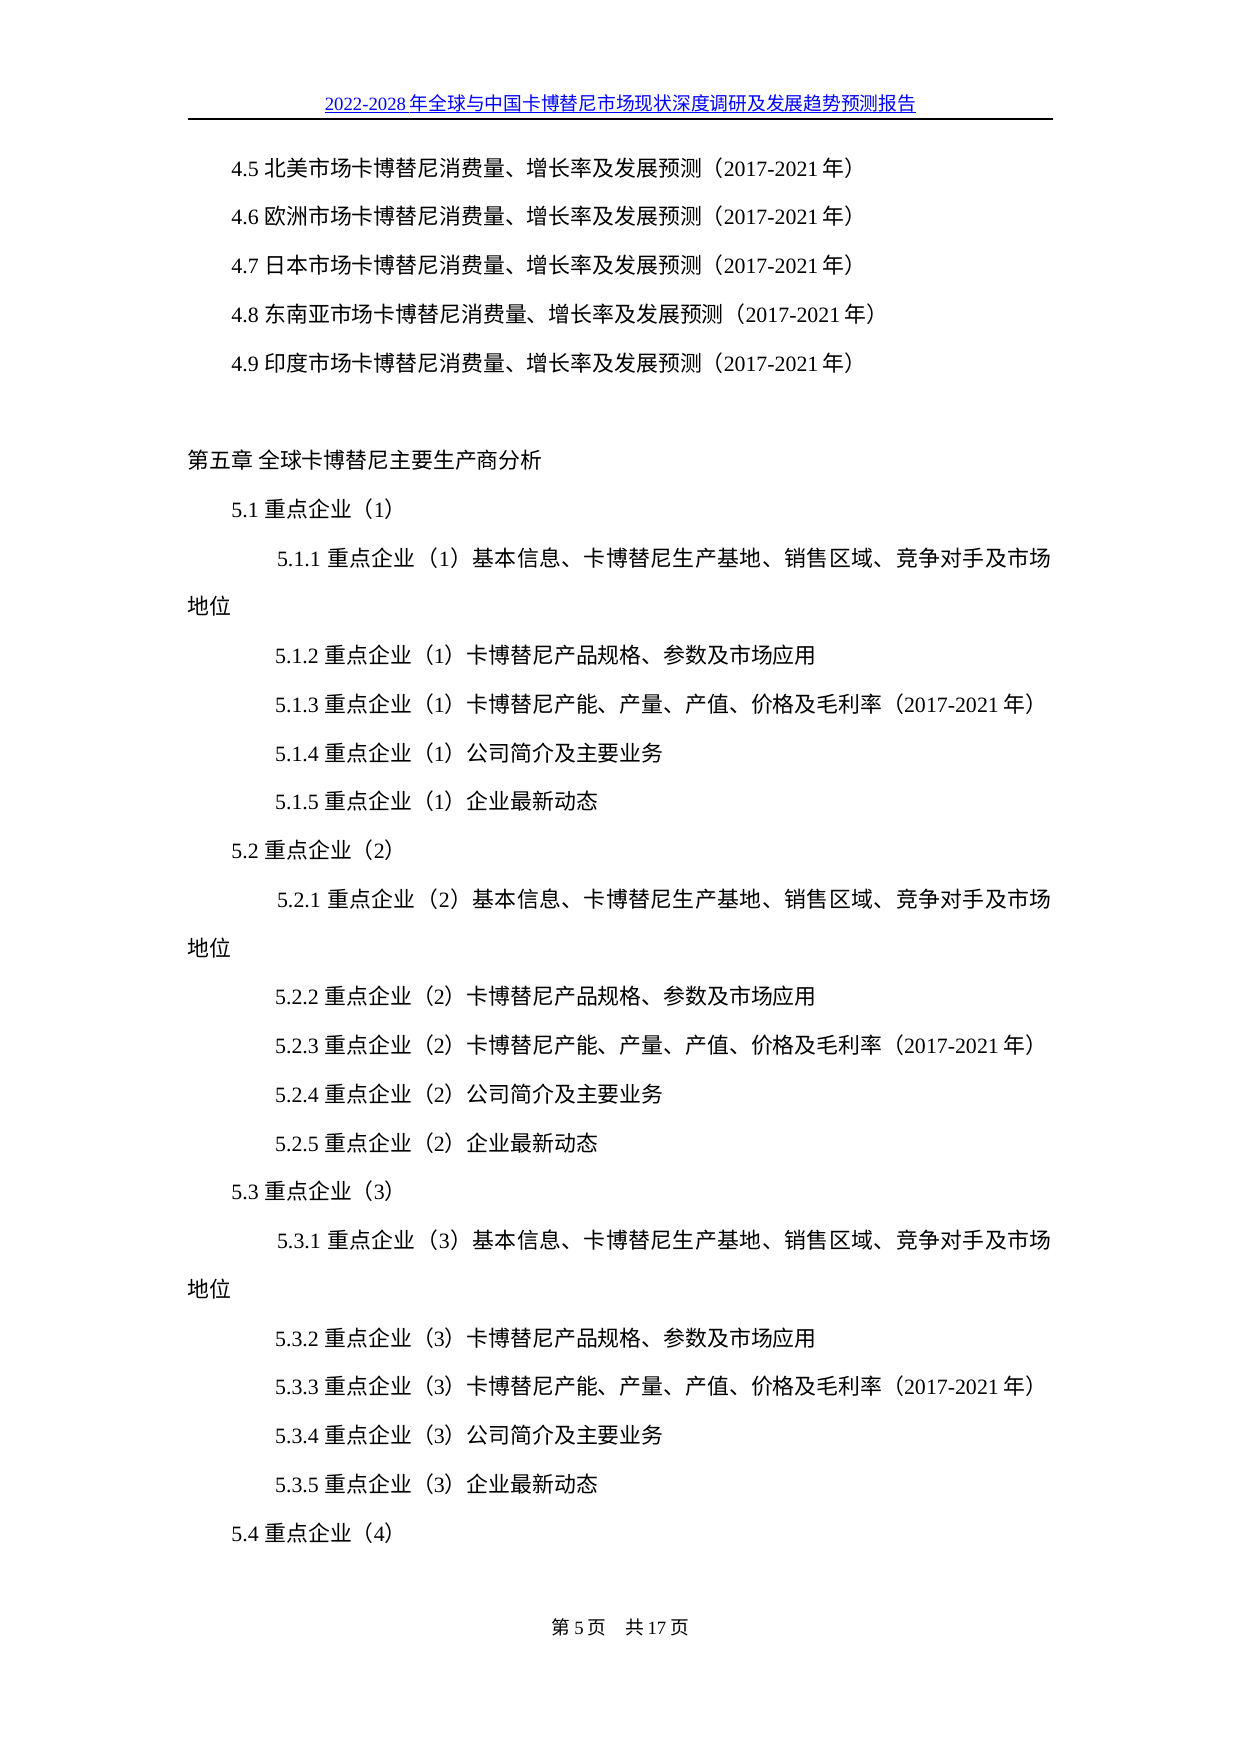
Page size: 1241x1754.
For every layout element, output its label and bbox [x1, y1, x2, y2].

text [187, 150, 1053, 1548]
